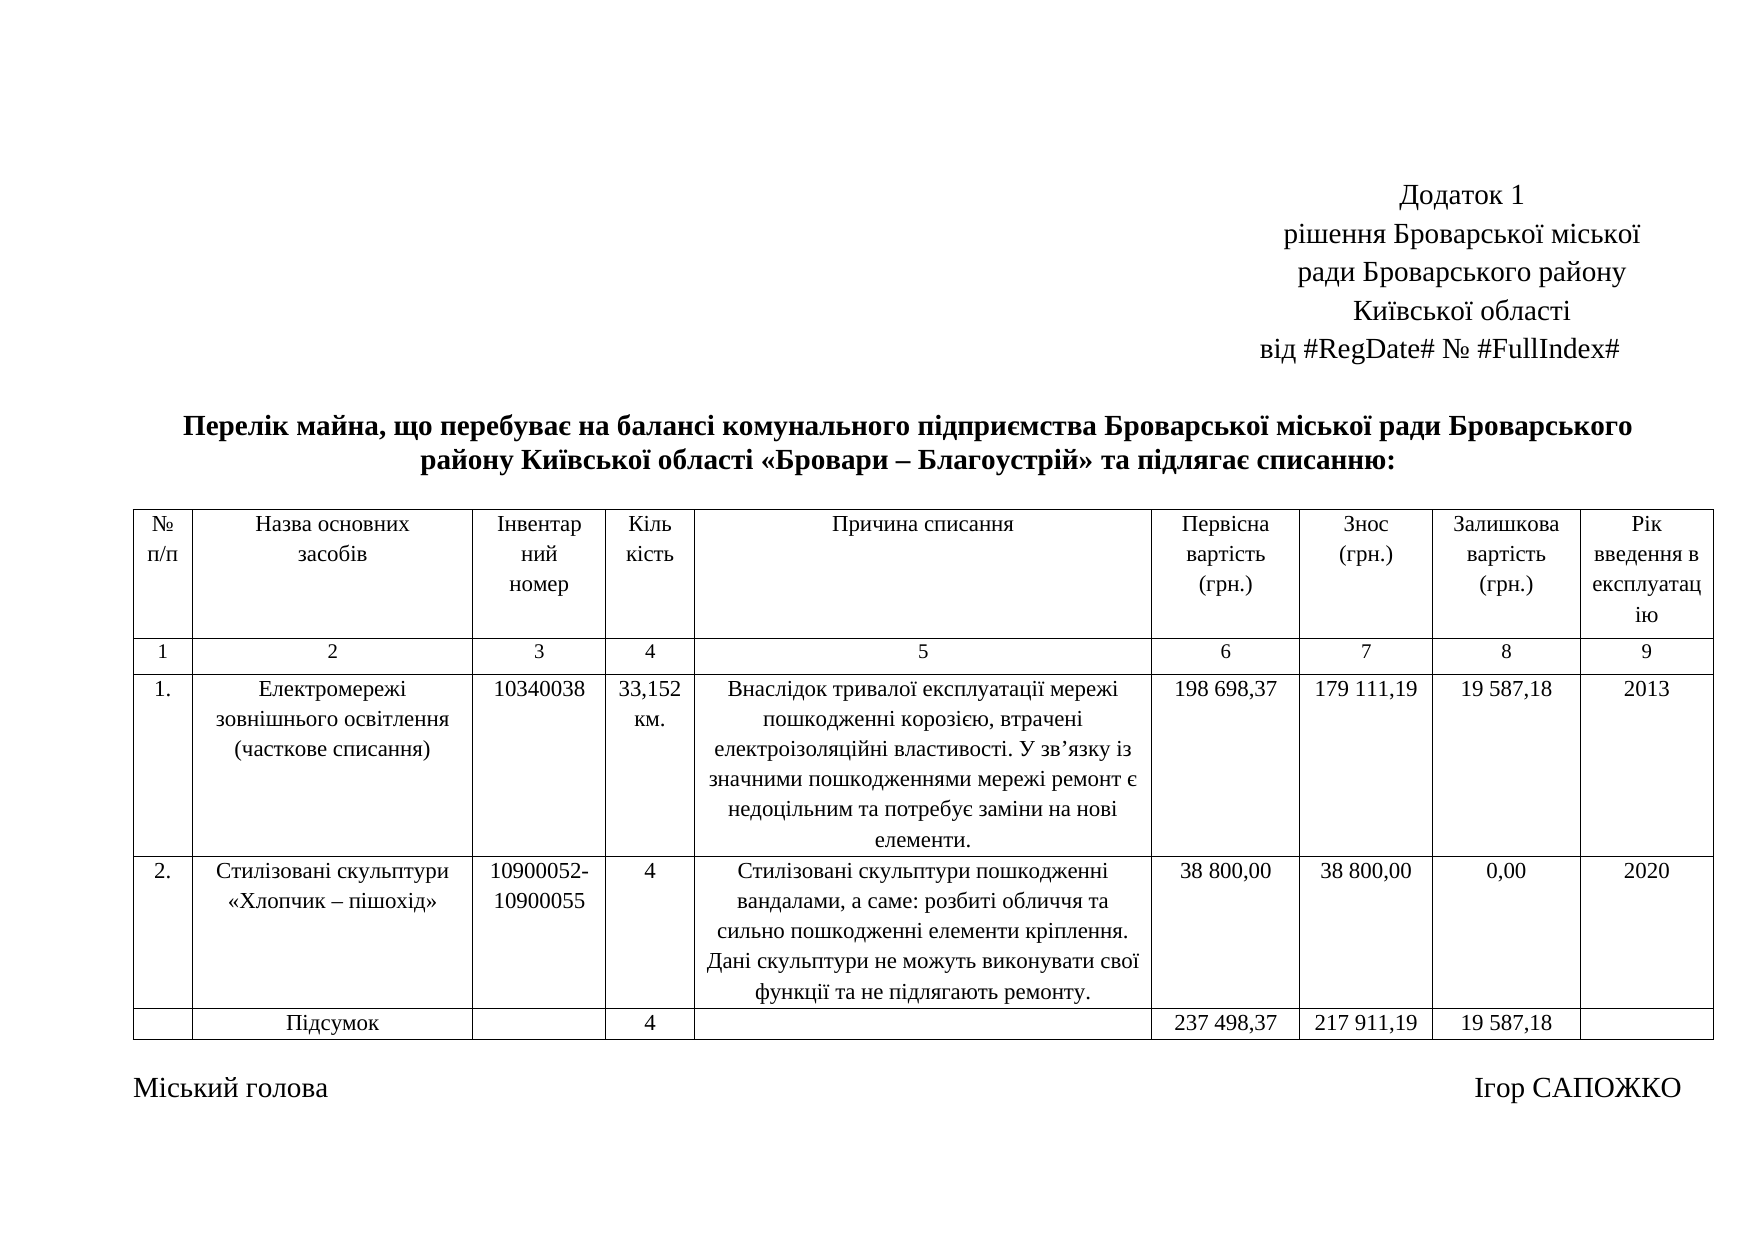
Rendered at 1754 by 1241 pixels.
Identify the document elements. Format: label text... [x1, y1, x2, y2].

table_header Кіль кість [606, 510, 694, 638]
table_cell 1. [134, 675, 192, 856]
table_cell 10340038 [473, 675, 605, 856]
table_header Рік введення в експлуатацію [1581, 510, 1713, 638]
text Додаток 1 [1240, 177, 1683, 211]
table_cell 1 [134, 639, 192, 674]
table_cell 5 [695, 639, 1151, 674]
table_cell 198 698,37 [1152, 675, 1299, 856]
table_cell 8 [1433, 639, 1580, 674]
table_cell Підсумок [193, 1009, 472, 1039]
table_cell Стилізовані скульптури пошкодженні вандалами, а саме: розбиті обличчя та сильно пошкодженні елементи кріплення. Дані скульптури не можуть виконувати свої функції та не підлягають ремонту. [695, 857, 1151, 1008]
table_cell 179 111,19 [1300, 675, 1432, 856]
table_header Знос (грн.) [1300, 510, 1432, 638]
text Перелік майна, що перебуває на балансі комунального підприємства Броварської міської ради Броварського району Київської області «Бровари – Благоустрій» та підлягає списанню: [133, 408, 1683, 476]
table_cell 38 800,00 [1152, 857, 1299, 1008]
table_cell 19 587,18 [1433, 675, 1580, 856]
table_header № п/п [134, 510, 192, 638]
table_cell 4 [606, 639, 694, 674]
text від #RegDate# № #FullIndex# [1196, 331, 1683, 365]
table_cell Електромережі зовнішнього освітлення (часткове списання) [193, 675, 472, 856]
table_cell 217 911,19 [1300, 1009, 1432, 1039]
table_header Назва основних засобів [193, 510, 472, 638]
text Міський голова Ігор САПОЖКО [133, 1071, 1683, 1104]
table_cell 4 [606, 1009, 694, 1039]
table_cell 19 587,18 [1433, 1009, 1580, 1039]
table_cell [473, 1009, 605, 1039]
table_cell 2020 [1581, 857, 1713, 1008]
table_cell 2 [193, 639, 472, 674]
table_header Первісна вартість (грн.) [1152, 510, 1299, 638]
text рішення Броварської міської [1240, 216, 1683, 249]
text Київської області [1240, 293, 1683, 326]
table_cell Внаслідок тривалої експлуатації мережі пошкодженні корозією, втрачені електроізоляційні властивості. У зв’язку із значними пошкодженнями мережі ремонт є недоцільним та потребує заміни на нові елементи. [695, 675, 1151, 856]
table_cell Стилізовані скульптури «Хлопчик – пішохід» [193, 857, 472, 1008]
table_header Залишкова вартість (грн.) [1433, 510, 1580, 638]
table_cell 33,152 км. [606, 675, 694, 856]
table_cell [695, 1009, 1151, 1039]
table_cell 6 [1152, 639, 1299, 674]
table_cell [134, 1009, 192, 1039]
table_cell 0,00 [1433, 857, 1580, 1008]
table_cell 10900052-10900055 [473, 857, 605, 1008]
table_cell 2. [134, 857, 192, 1008]
table_header Інвентар ний номер [473, 510, 605, 638]
table_cell 4 [606, 857, 694, 1008]
table_cell 3 [473, 639, 605, 674]
table_cell 9 [1581, 639, 1713, 674]
table_cell [1581, 1009, 1713, 1039]
text ради Броварського району [1240, 254, 1683, 288]
table_cell 7 [1300, 639, 1432, 674]
table_cell 38 800,00 [1300, 857, 1432, 1008]
table_cell 237 498,37 [1152, 1009, 1299, 1039]
table_header Причина списання [695, 510, 1151, 638]
table_cell 2013 [1581, 675, 1713, 856]
